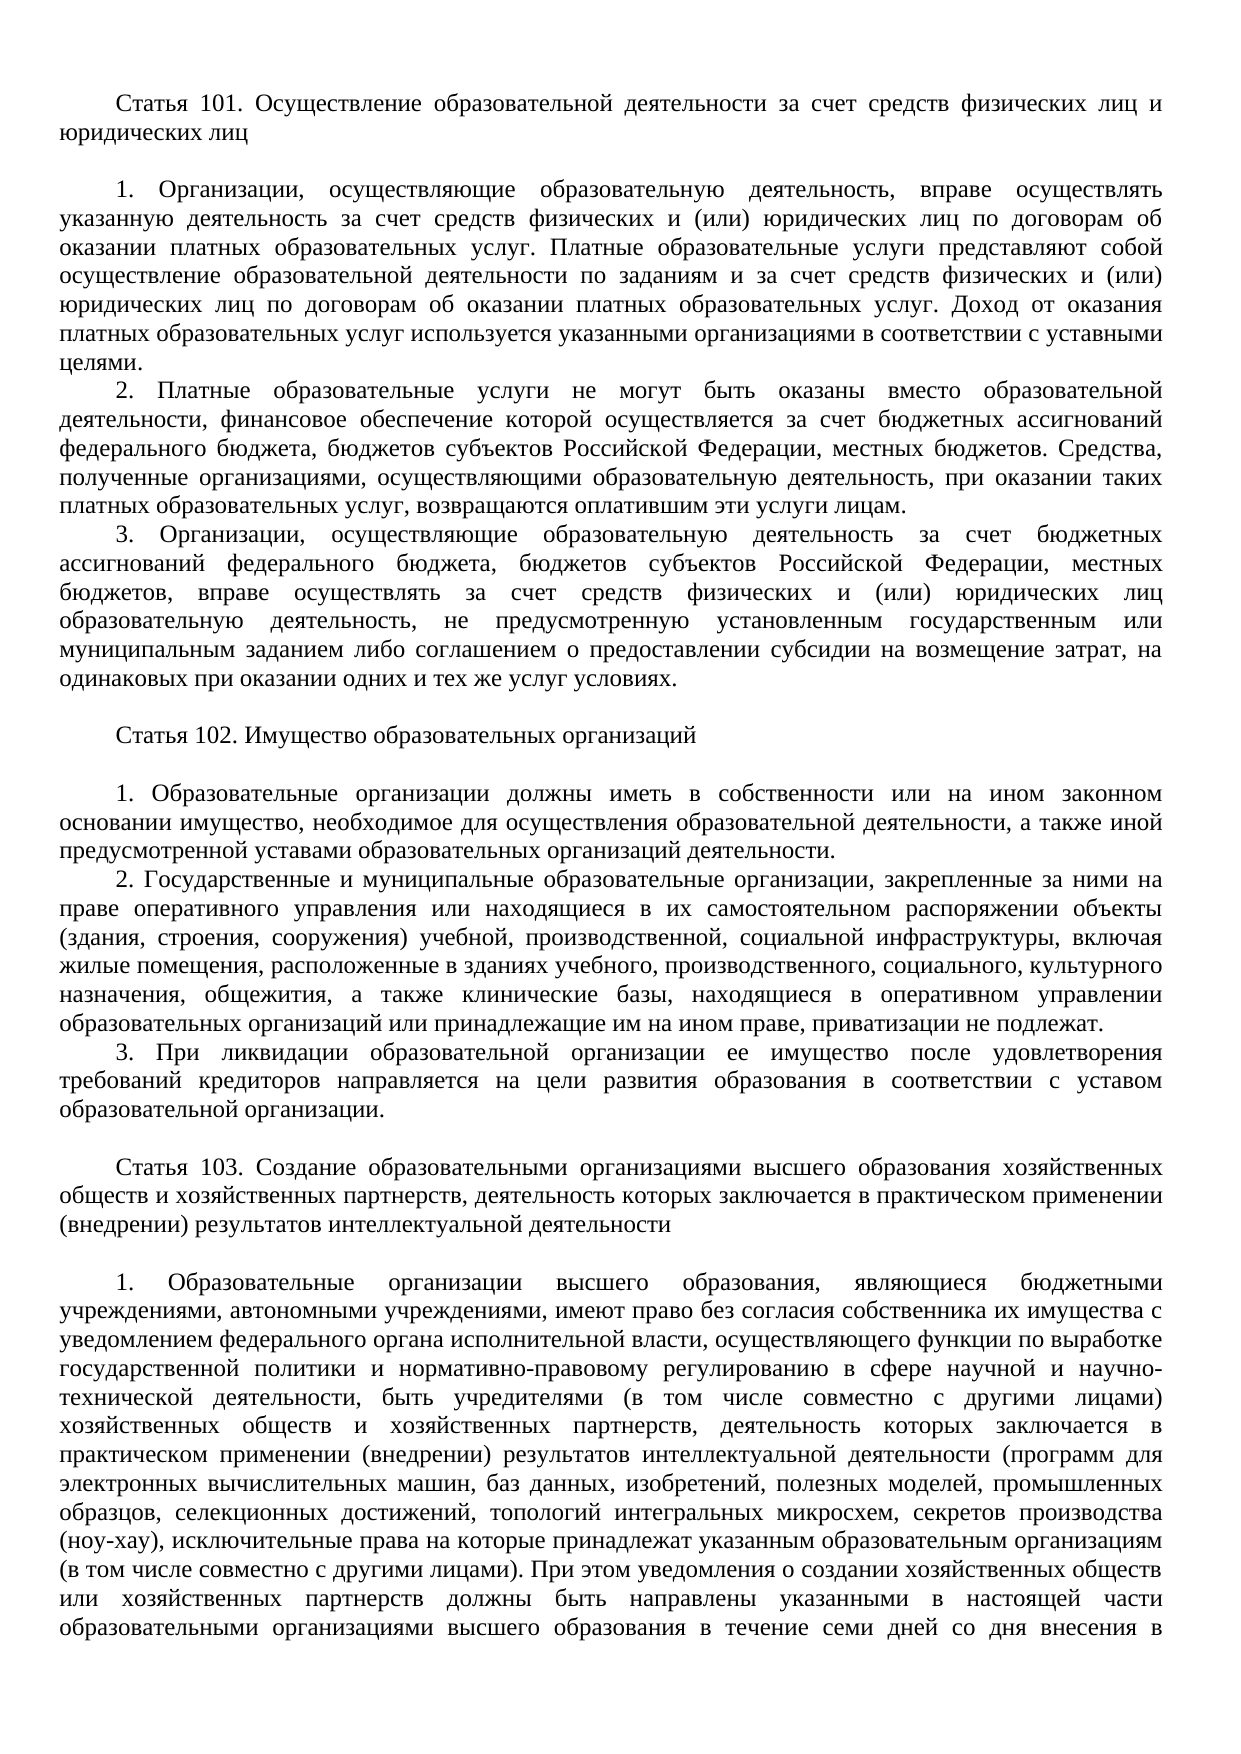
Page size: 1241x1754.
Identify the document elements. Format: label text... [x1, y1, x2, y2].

text Статья 102. Имущество образовательных организаций [59, 720, 1164, 749]
text 3. При ликвидации образовательной организации ее имущество после удовлетворения требований кредиторов направляется на цели развития образования в соответствии с уставом образовательной организации. [59, 1037, 1164, 1123]
text Статья 103. Создание образовательными организациями высшего образования хозяйственных обществ и хозяйственных партнерств, деятельность которых заключается в практическом применении (внедрении) результатов интеллектуальной деятельности [59, 1152, 1164, 1238]
text 3. Организации, осуществляющие образовательную деятельность за счет бюджетных ассигнований федерального бюджета, бюджетов субъектов Российской Федерации, местных бюджетов, вправе осуществлять за счет средств физических и (или) юридических лиц образовательную деятельность, не предусмотренную установленным государственным или муниципальным заданием либо соглашением о предоставлении субсидии на возмещение затрат, на одинаковых при оказании одних и тех же услуг условиях. [59, 519, 1164, 692]
text Статья 101. Осуществление образовательной деятельности за счет средств физических лиц и юридических лиц [59, 88, 1164, 145]
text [59, 1267, 1164, 1640]
text 2. Государственные и муниципальные образовательные организации, закрепленные за ними на праве оперативного управления или находящиеся в их самостоятельном распоряжении объекты (здания, строения, сооружения) учебной, производственной, социальной инфраструктуры, включая жилые помещения, расположенные в зданиях учебного, производственного, социального, культурного назначения, общежития, а также клинические базы, находящиеся в оперативном управлении образовательных организаций или принадлежащие им на ином праве, приватизации не подлежат. [59, 864, 1164, 1037]
text 1. Образовательные организации должны иметь в собственности или на ином законном основании имущество, необходимое для осуществления образовательной деятельности, а также иной предусмотренной уставами образовательных организаций деятельности. [59, 778, 1164, 864]
text 2. Платные образовательные услуги не могут быть оказаны вместо образовательной деятельности, финансовое обеспечение которой осуществляется за счет бюджетных ассигнований федерального бюджета, бюджетов субъектов Российской Федерации, местных бюджетов. Средства, полученные организациями, осуществляющими образовательную деятельность, при оказании таких платных образовательных услуг, возвращаются оплатившим эти услуги лицам. [59, 375, 1164, 519]
text 1. Организации, осуществляющие образовательную деятельность, вправе осуществлять указанную деятельность за счет средств физических и (или) юридических лиц по договорам об оказании платных образовательных услуг. Платные образовательные услуги представляют собой осуществление образовательной деятельности по заданиям и за счет средств физических и (или) юридических лиц по договорам об оказании платных образовательных услуг. Доход от оказания платных образовательных услуг используется указанными организациями в соответствии с уставными целями. [59, 174, 1164, 375]
